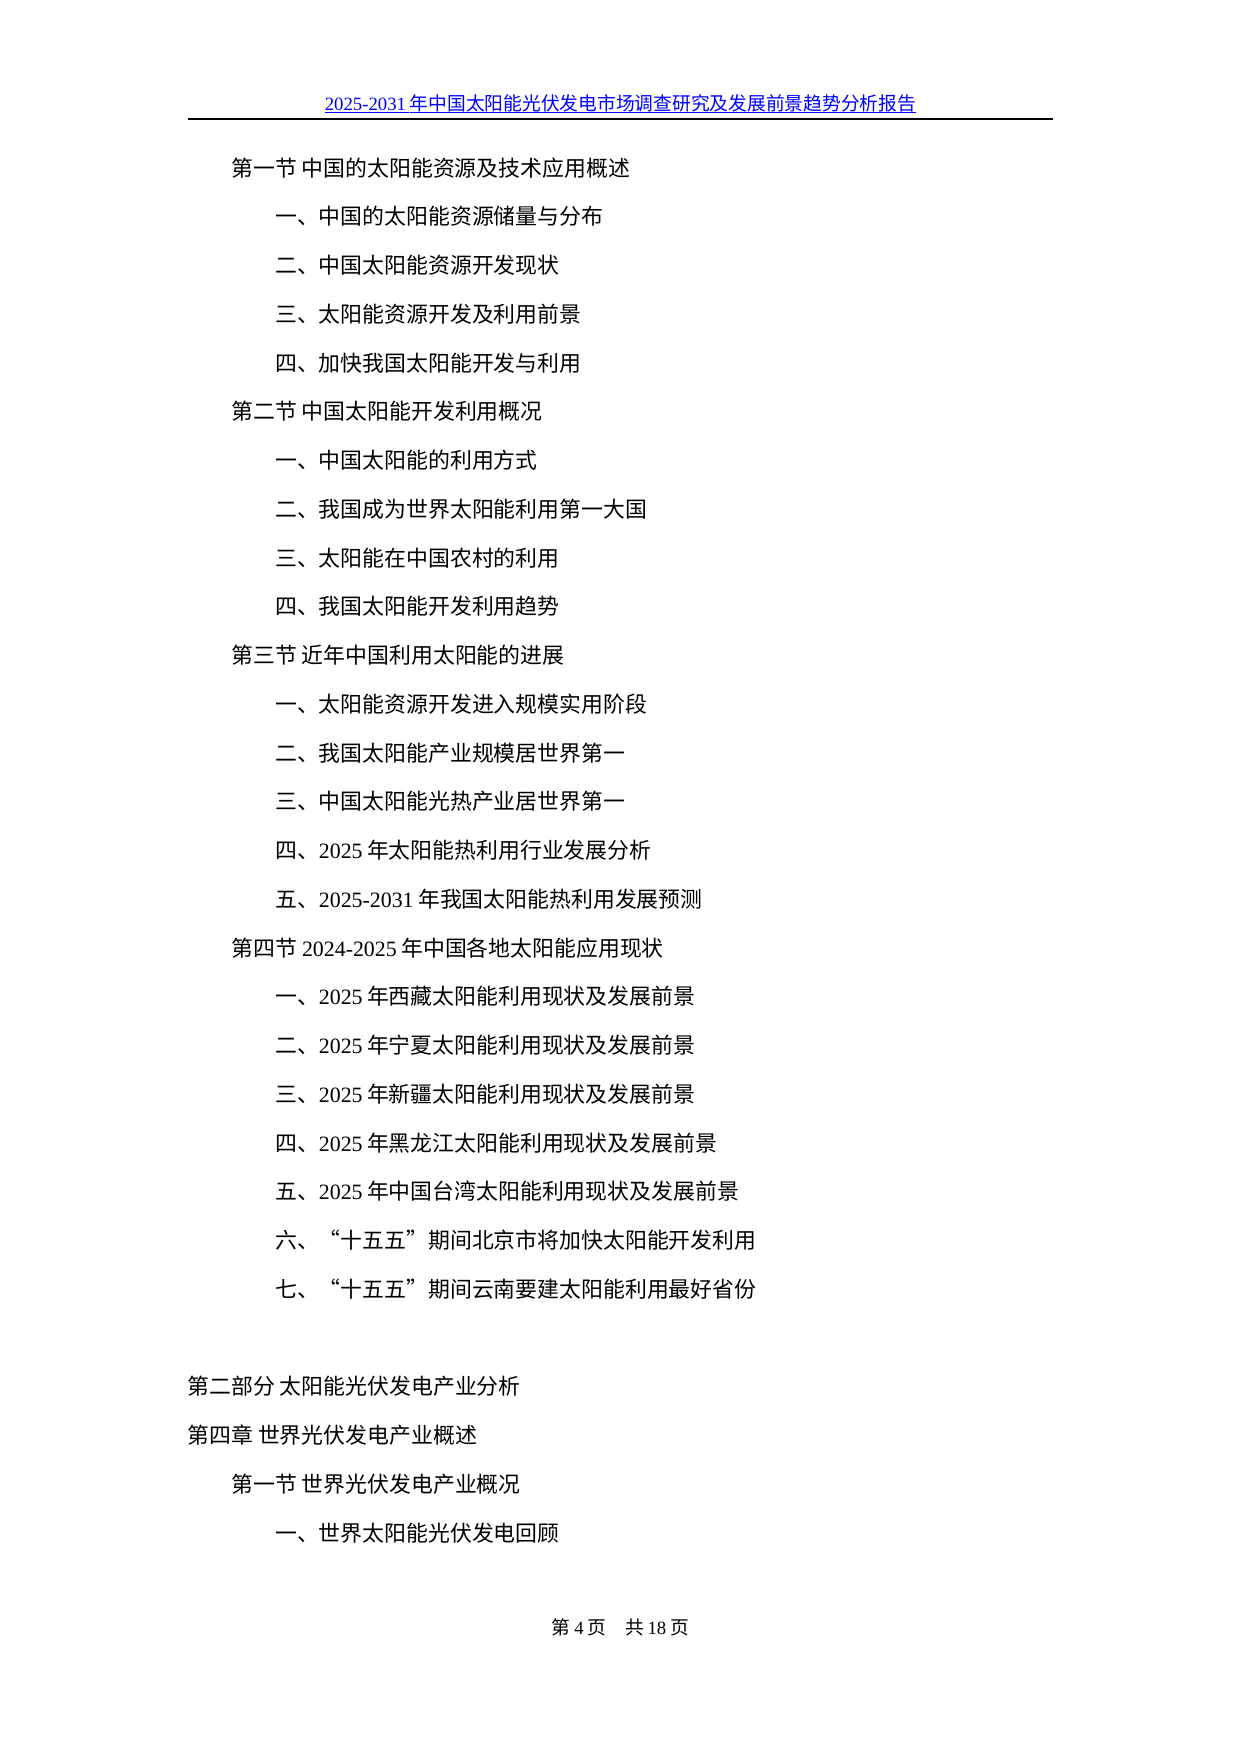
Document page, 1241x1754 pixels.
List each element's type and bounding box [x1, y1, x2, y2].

text [187, 150, 1053, 1548]
